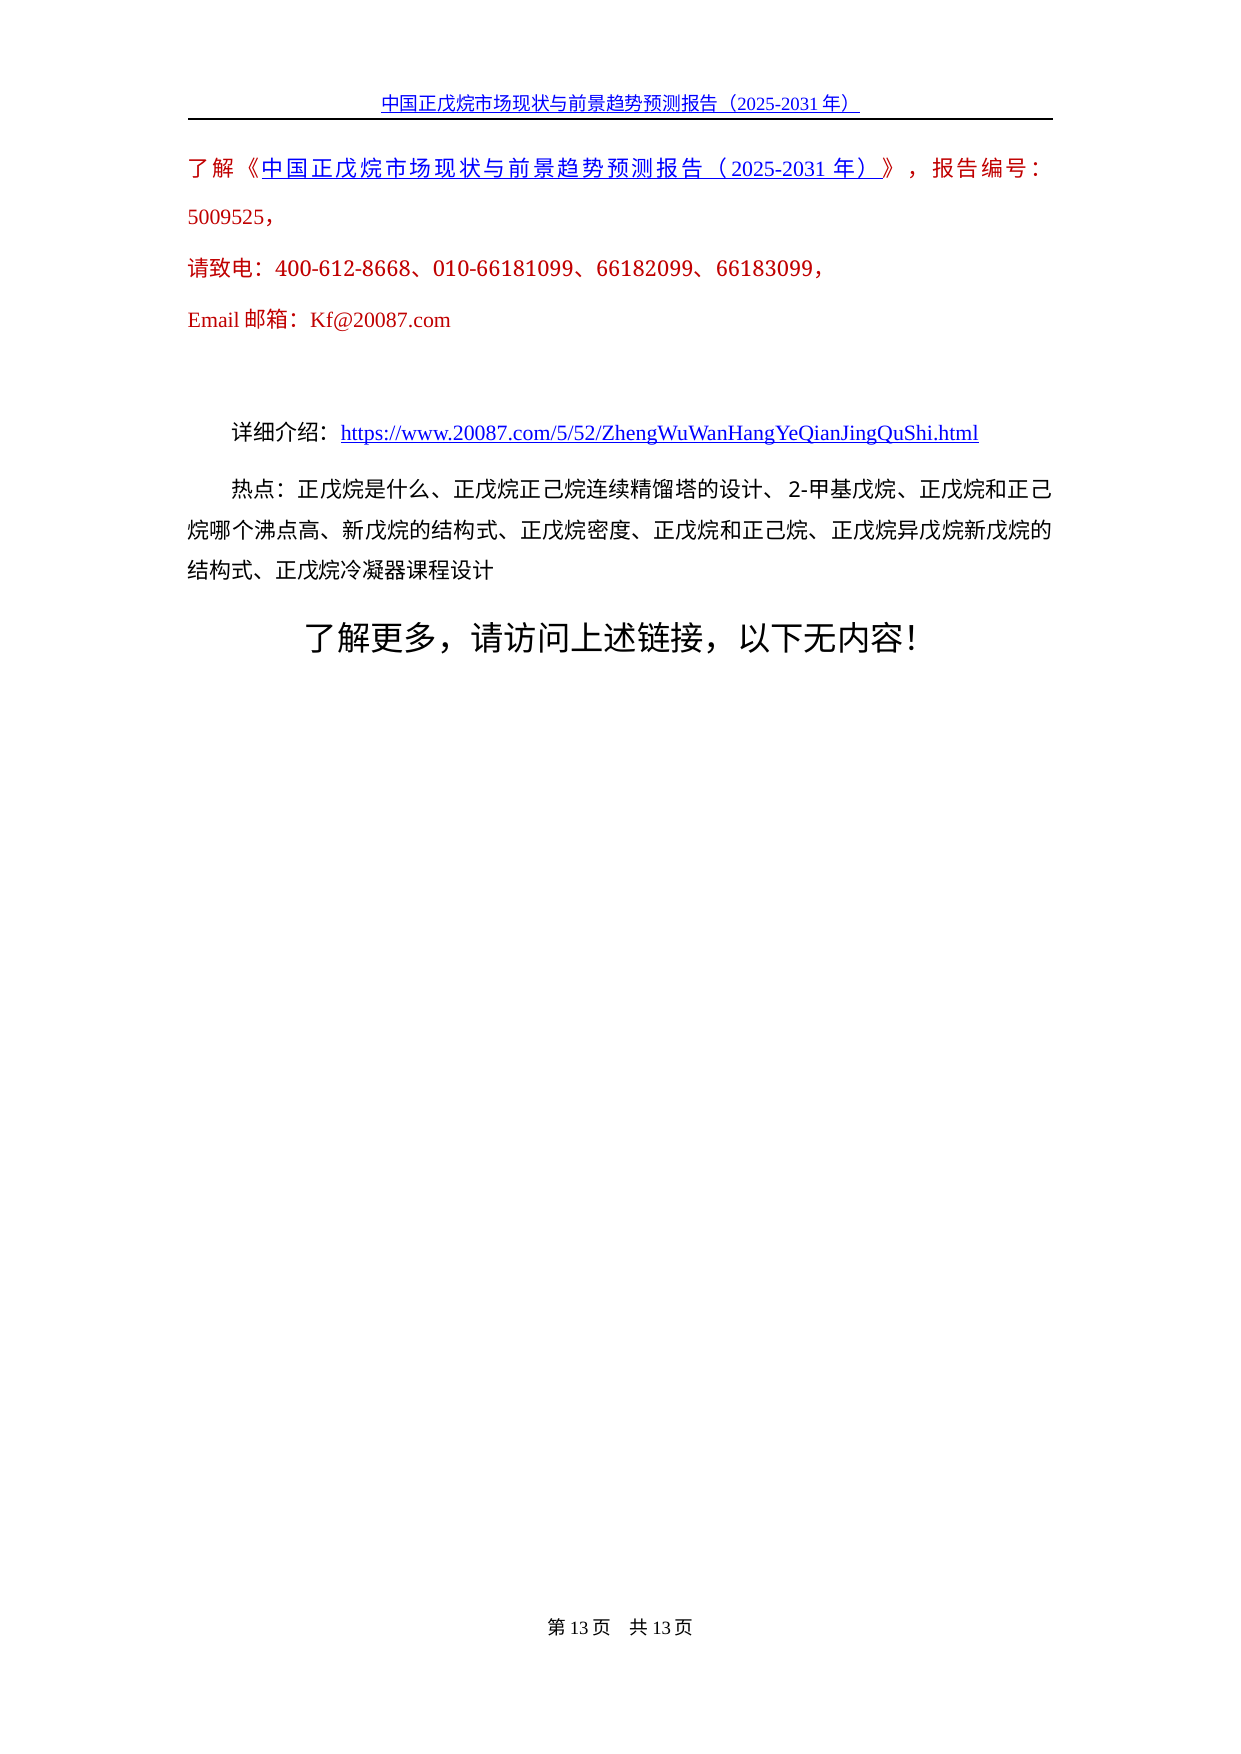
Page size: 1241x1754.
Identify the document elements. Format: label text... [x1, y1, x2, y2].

text 详细介绍：https://www.20087.com/5/52/ZhengWuWanHangYeQianJingQuShi.html [187, 415, 1053, 447]
text 了解《中国正戊烷市场现状与前景趋势预测报告（2025-2031年）》，报告编号：5009525， [187, 150, 1053, 231]
text 热点：正戊烷是什么、正戊烷正己烷连续精馏塔的设计、2-甲基戊烷、正戊烷和正己烷哪个沸点高、新戊烷的结构式、正戊烷密度、正戊烷和正己烷、正戊烷异戊烷新戊烷的结构式、正戊烷冷凝器课程设计 [187, 472, 1053, 585]
title 了解更多，请访问上述链接，以下无内容！ [187, 603, 1053, 668]
text 请致电：400-612-8668、010-66181099、66182099、66183099， [187, 251, 1053, 283]
text Email邮箱：Kf@20087.com [187, 302, 1053, 334]
